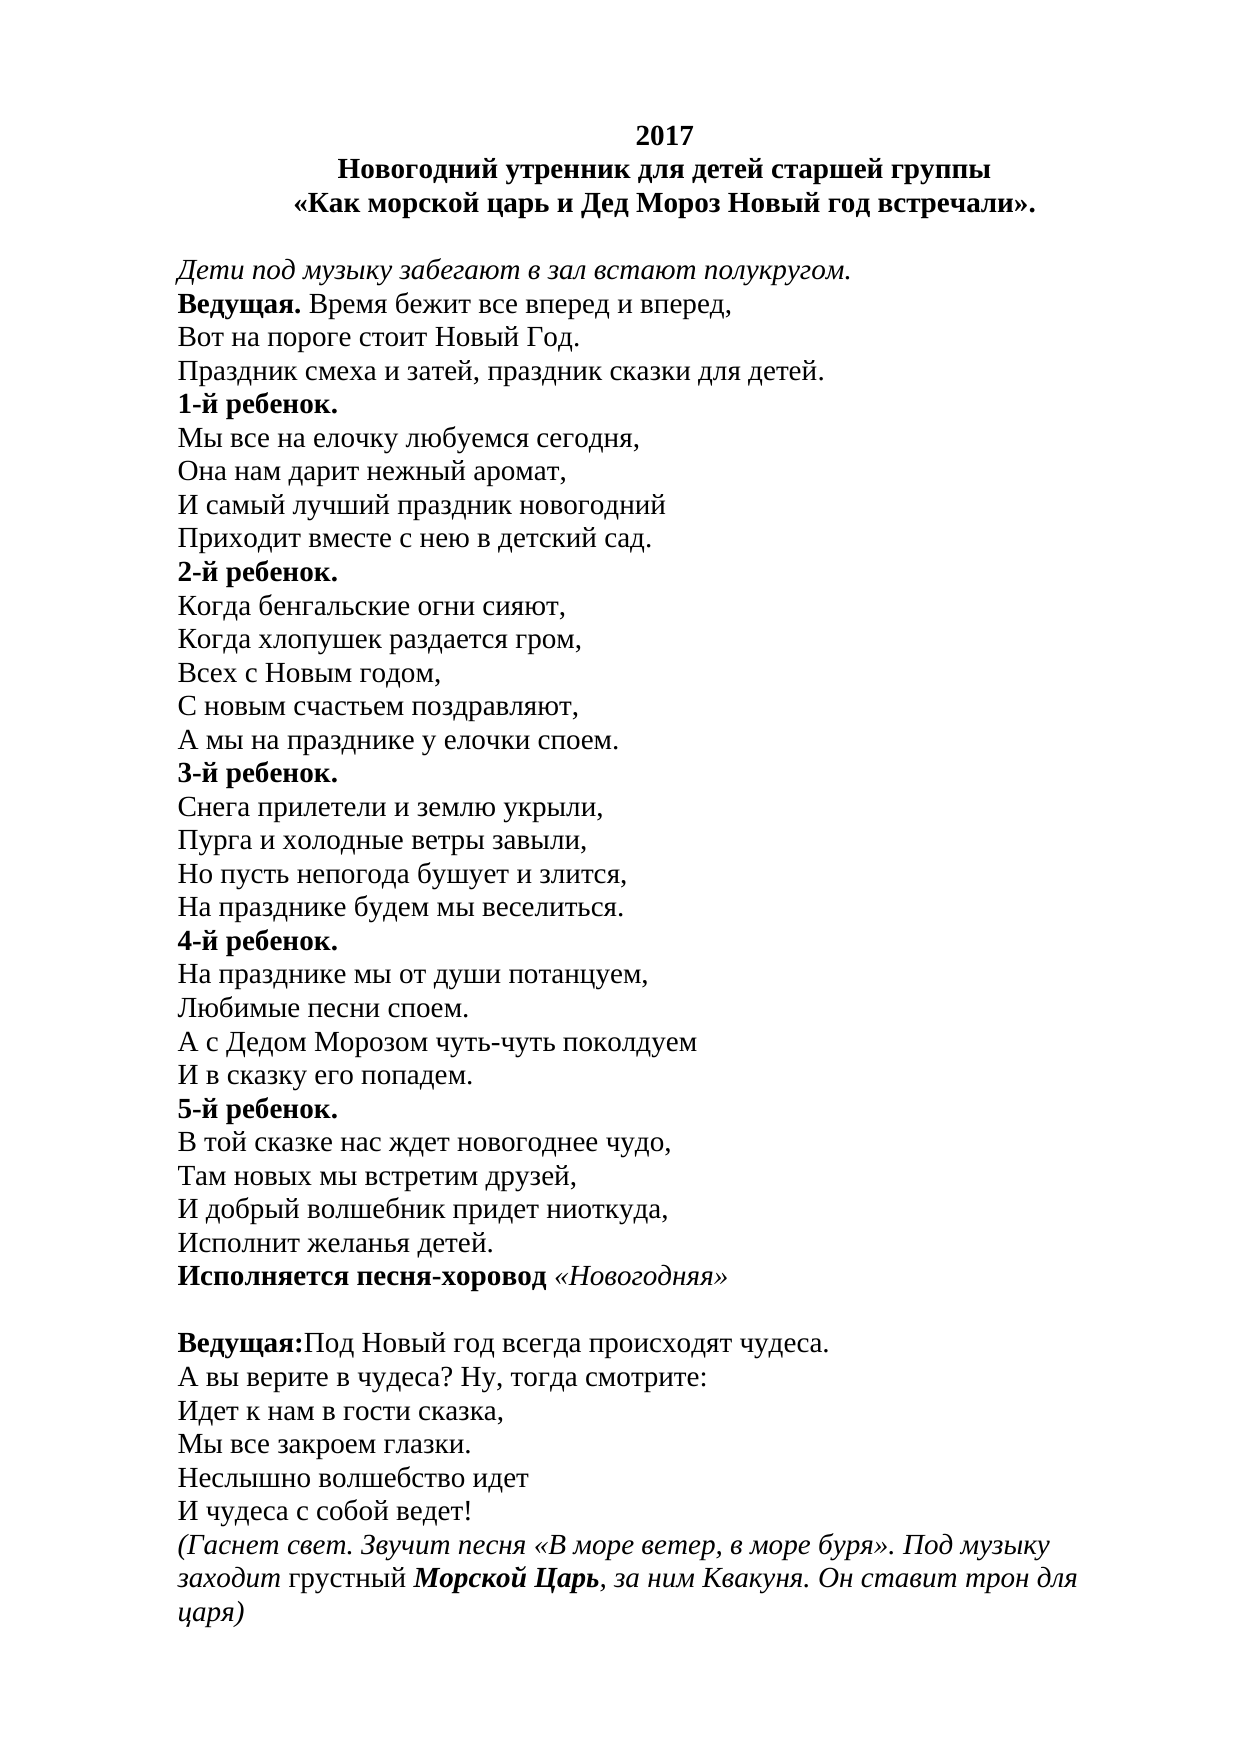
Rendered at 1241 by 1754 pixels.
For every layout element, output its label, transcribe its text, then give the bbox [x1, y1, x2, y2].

text И в сказку его попадем. [177, 1057, 1152, 1091]
text С новым счастьем поздравляют, [177, 688, 1152, 722]
text Вот на пороге стоит Новый Год. [177, 319, 1152, 353]
text Снега прилетели и землю укрыли, [177, 789, 1152, 822]
text Дети под музыку забегают в зал встают полукругом. [177, 252, 1152, 286]
text Новогодний утренник для детей старшей группы [177, 152, 1152, 185]
text Всех с Новым годом, [177, 655, 1152, 688]
text А с Дедом Морозом чуть-чуть поколдуем [177, 1024, 1152, 1057]
text 2-й ребенок. [177, 554, 1152, 588]
text Ведущая. Время бежит все вперед и вперед, [177, 286, 1152, 319]
text В той сказке нас ждет новогоднее чудо, [177, 1124, 1152, 1158]
text Там новых мы встретим друзей, [177, 1158, 1152, 1191]
text А мы на празднике у елочки споем. [177, 722, 1152, 755]
text 2017 [177, 118, 1152, 152]
text 3-й ребенок. [177, 755, 1152, 789]
text Приходит вместе с нею в детский сад. [177, 521, 1152, 554]
text На празднике будем мы веселиться. [177, 889, 1152, 923]
text Пурга и холодные ветры завыли, [177, 822, 1152, 856]
text «Как морской царь и Дед Мороз Новый год встречали». [177, 185, 1152, 219]
text Идет к нам в гости сказка, [177, 1393, 1152, 1426]
text Исполнит желанья детей. [177, 1225, 1152, 1258]
text На празднике мы от души потанцуем, [177, 957, 1152, 990]
text (Гаснет свет. Звучит песня «В море ветер, в море буря». Под музыку заходит грустный Морской Царь, за ним Квакуня. Он ставит трон для царя) [177, 1527, 1152, 1627]
text Исполняется песня-хоровод «Новогодняя» [177, 1258, 1152, 1292]
text Неслышно волшебство идет [177, 1460, 1152, 1493]
text Мы все закроем глазки. [177, 1426, 1152, 1460]
text Когда бенгальские огни сияют, [177, 588, 1152, 621]
text И чудеса с собой ведет! [177, 1493, 1152, 1527]
text Когда хлопушек раздается гром, [177, 621, 1152, 655]
text Ведущая:Под Новый год всегда происходят чудеса. [177, 1326, 1152, 1359]
text Но пусть непогода бушует и злится, [177, 856, 1152, 889]
text 1-й ребенок. [177, 386, 1152, 420]
text Мы все на елочку любуемся сегодня, [177, 420, 1152, 453]
text Праздник смеха и затей, праздник сказки для детей. [177, 353, 1152, 386]
text И самый лучший праздник новогодний [177, 487, 1152, 521]
text 4-й ребенок. [177, 923, 1152, 957]
text Она нам дарит нежный аромат, [177, 453, 1152, 487]
text И добрый волшебник придет ниоткуда, [177, 1191, 1152, 1225]
text Любимые песни споем. [177, 990, 1152, 1024]
text А вы верите в чудеса? Ну, тогда смотрите: [177, 1359, 1152, 1393]
text 5-й ребенок. [177, 1091, 1152, 1124]
